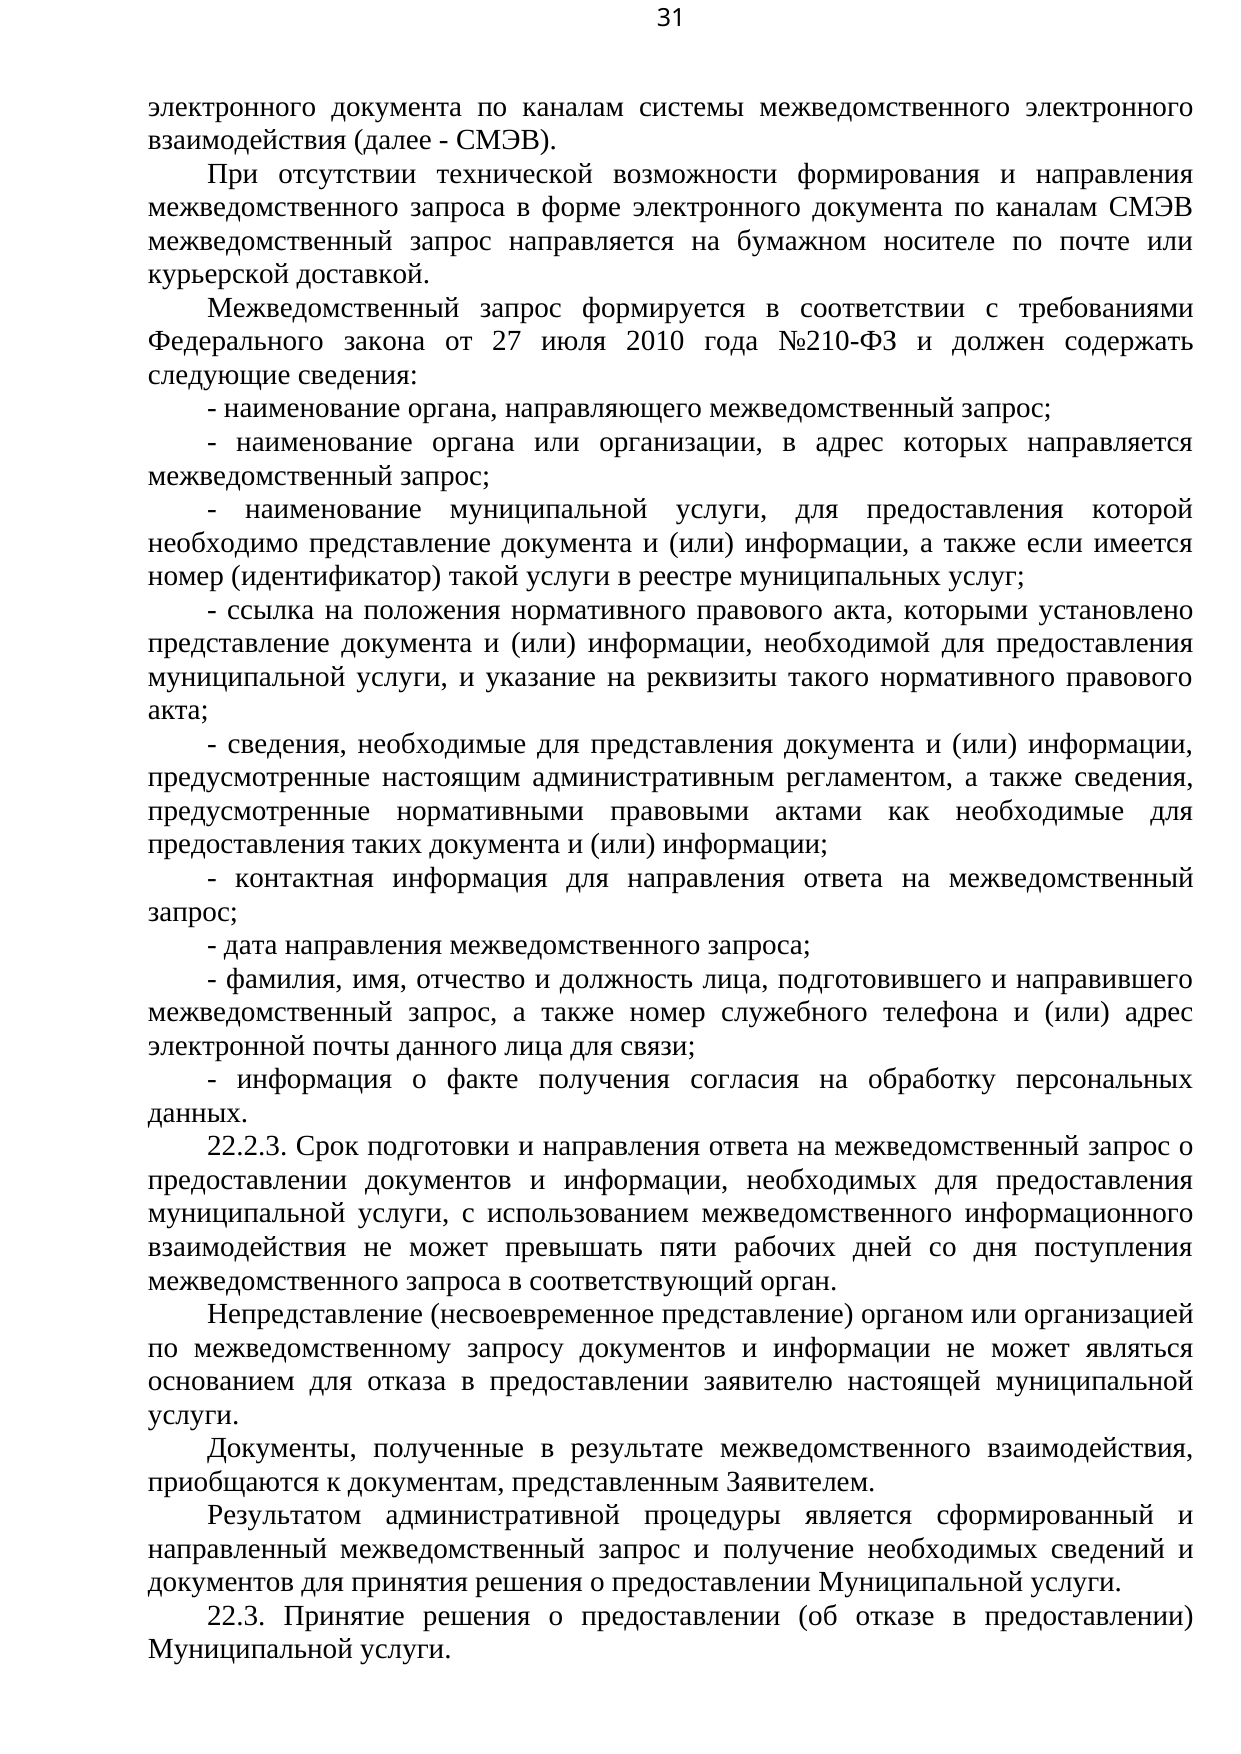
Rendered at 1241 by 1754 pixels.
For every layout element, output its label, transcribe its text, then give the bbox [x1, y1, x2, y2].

text 22.2.3. Срок подготовки и направления ответа на межведомственный запрос о предоставлении документов и информации, необходимых для предоставления муниципальной услуги, с использованием межведомственного информационного взаимодействия не может превышать пяти рабочих дней со дня поступления межведомственного запроса в соответствующий орган. [148, 1128, 1194, 1296]
text - наименование муниципальной услуги, для предоставления которой необходимо представление документа и (или) информации, а также если имеется номер (идентификатор) такой услуги в реестре муниципальных услуг; [148, 491, 1194, 592]
text При отсутствии технической возможности формирования и направления межведомственного запроса в форме электронного документа по каналам СМЭВ межведомственный запрос направляется на бумажном носителе по почте или курьерской доставкой. [148, 156, 1194, 290]
text Документы, полученные в результате межведомственного взаимодействия, приобщаются к документам, представленным Заявителем. [148, 1430, 1194, 1497]
text - фамилия, имя, отчество и должность лица, подготовившего и направившего межведомственный запрос, а также номер служебного телефона и (или) адрес электронной почты данного лица для связи; [148, 961, 1194, 1061]
text - наименование органа или организации, в адрес которых направляется межведомственный запрос; [148, 424, 1194, 491]
text Результатом административной процедуры является сформированный и направленный межведомственный запрос и получение необходимых сведений и документов для принятия решения о предоставлении Муниципальной услуги. [148, 1497, 1194, 1598]
text - контактная информация для направления ответа на межведомственный запрос; [148, 860, 1194, 927]
text Непредставление (несвоевременное представление) органом или организацией по межведомственному запросу документов и информации не может являться основанием для отказа в предоставлении заявителю настоящей муниципальной услуги. [148, 1296, 1194, 1430]
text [148, 89, 1194, 156]
text - сведения, необходимые для представления документа и (или) информации, предусмотренные настоящим административным регламентом, а также сведения, предусмотренные нормативными правовыми актами как необходимые для предоставления таких документа и (или) информации; [148, 726, 1194, 860]
text - дата направления межведомственного запроса; [148, 927, 1194, 961]
text Межведомственный запрос формируется в соответствии с требованиями Федерального закона от 27 июля 2010 года №210-ФЗ и должен содержать следующие сведения: [148, 290, 1194, 391]
list 22.3. Принятие решения о предоставлении (об отказе в предоставлении) Муниципальной услуги. [148, 1598, 1194, 1665]
text - информация о факте получения согласия на обработку персональных данных. [148, 1061, 1194, 1128]
text - ссылка на положения нормативного правового акта, которыми установлено представление документа и (или) информации, необходимой для предоставления муниципальной услуги, и указание на реквизиты такого нормативного правового акта; [148, 592, 1194, 726]
text - наименование органа, направляющего межведомственный запрос; [148, 391, 1194, 424]
